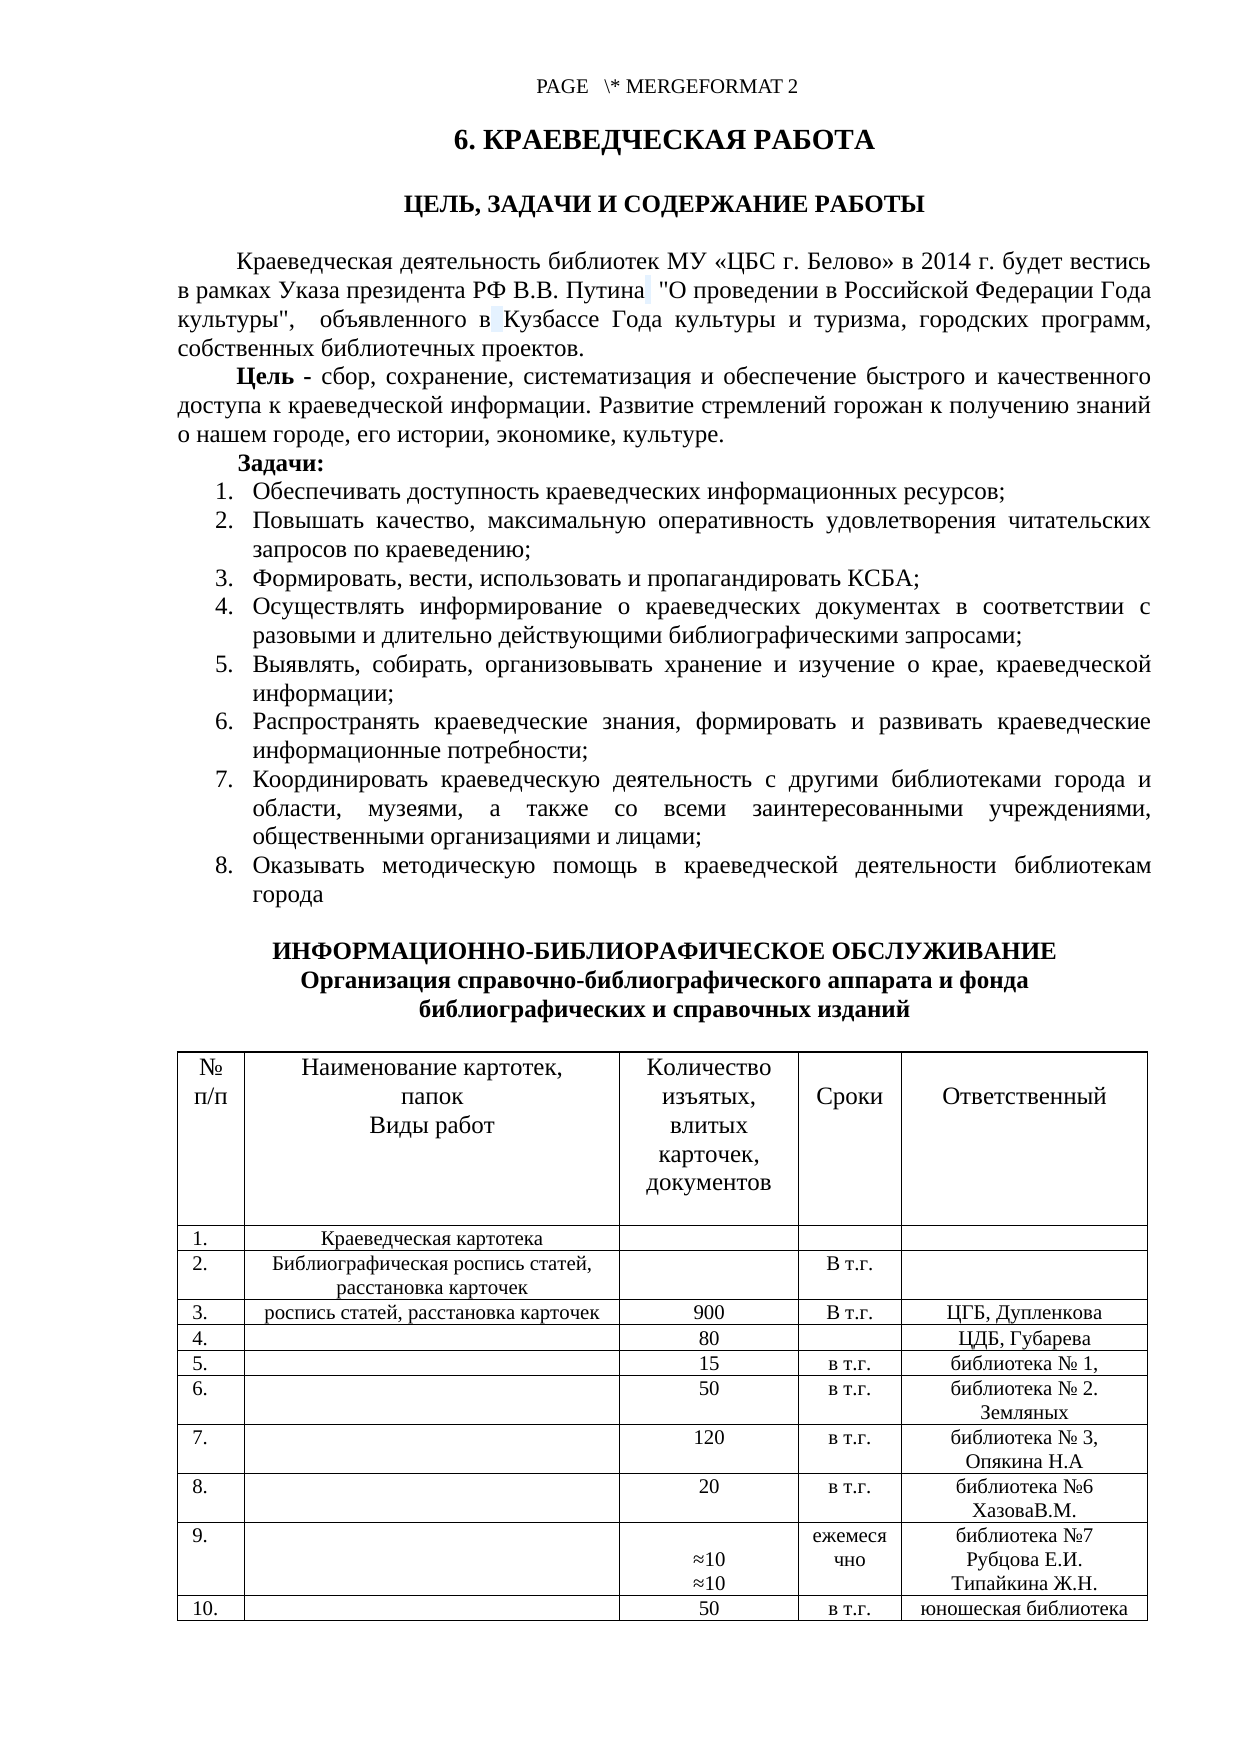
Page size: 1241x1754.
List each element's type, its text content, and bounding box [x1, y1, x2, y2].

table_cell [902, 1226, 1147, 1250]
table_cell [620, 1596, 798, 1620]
text библиографических и справочных изданий [177, 994, 1152, 1023]
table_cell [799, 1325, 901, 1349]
list Повышать качество, максимальную оперативность удовлетворения читательских запросов по краеведению; [215, 505, 1152, 563]
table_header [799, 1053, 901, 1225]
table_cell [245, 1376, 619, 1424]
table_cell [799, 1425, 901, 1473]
text Цель - сбор, сохранение, систематизация и обеспечение быстрого и качественного доступа к краеведческой информации. Развитие стремлений горожан к получению знаний о нашем городе, его истории, экономике, культуре. [177, 361, 1152, 448]
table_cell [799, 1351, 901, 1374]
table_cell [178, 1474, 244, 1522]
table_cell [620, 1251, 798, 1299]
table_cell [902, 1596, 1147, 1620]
list Формировать, вести, использовать и пропагандировать КСБА; [215, 563, 1152, 591]
list Осуществлять информирование о краеведческих документах в соответствии с разовыми и длительно действующими библиографическими запросами; [215, 591, 1152, 649]
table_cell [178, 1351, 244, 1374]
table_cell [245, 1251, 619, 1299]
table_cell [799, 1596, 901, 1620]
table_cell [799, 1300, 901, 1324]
list Оказывать методическую помощь в краеведческой деятельности библиотекам города [215, 850, 1152, 908]
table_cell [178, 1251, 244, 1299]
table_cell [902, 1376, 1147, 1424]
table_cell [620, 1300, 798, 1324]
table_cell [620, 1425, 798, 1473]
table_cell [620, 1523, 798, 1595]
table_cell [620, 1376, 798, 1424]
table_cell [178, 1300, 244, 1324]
list Координировать краеведческую деятельность с другими библиотеками города и области, музеями, а также со всеми заинтересованными учреждениями, общественными организациями и лицами; [215, 764, 1152, 850]
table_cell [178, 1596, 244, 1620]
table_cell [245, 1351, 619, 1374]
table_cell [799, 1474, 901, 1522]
text Краеведческая деятельность библиотек МУ «ЦБС г. Белово» в 2014 г. будет вестись в рамках Указа президента РФ В.В. Путина "О проведении в Российской Федерации Года культуры", объявленного в Кузбассе Года культуры и туризма, городских программ, собственных библиотечных проектов. [177, 246, 1152, 361]
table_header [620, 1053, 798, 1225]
text Организация справочно-библиографического аппарата и фонда [177, 965, 1152, 994]
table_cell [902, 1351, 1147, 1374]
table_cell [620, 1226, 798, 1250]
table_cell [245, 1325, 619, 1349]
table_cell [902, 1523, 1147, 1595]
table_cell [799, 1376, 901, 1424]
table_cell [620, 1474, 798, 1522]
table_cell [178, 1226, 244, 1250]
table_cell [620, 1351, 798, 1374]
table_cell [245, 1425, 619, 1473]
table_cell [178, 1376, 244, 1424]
list Обеспечивать доступность краеведческих информационных ресурсов; [215, 476, 1152, 505]
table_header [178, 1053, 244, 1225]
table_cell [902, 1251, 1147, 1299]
text ИНФОРМАЦИОННО-БИБЛИОРАФИЧЕСКОЕ ОБСЛУЖИВАНИЕ [177, 936, 1152, 965]
list Распространять краеведческие знания, формировать и развивать краеведческие информационные потребности; [215, 706, 1152, 764]
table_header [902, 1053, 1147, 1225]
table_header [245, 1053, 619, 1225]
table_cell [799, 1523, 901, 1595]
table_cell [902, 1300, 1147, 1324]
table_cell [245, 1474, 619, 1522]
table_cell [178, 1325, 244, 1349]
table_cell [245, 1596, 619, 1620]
text 6. КРАЕВЕДЧЕСКАЯ РАБОТА [177, 122, 1152, 155]
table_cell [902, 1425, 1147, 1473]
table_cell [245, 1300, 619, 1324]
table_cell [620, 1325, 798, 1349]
list Выявлять, собирать, организовывать хранение и изучение о крае, краеведческой информации; [215, 649, 1152, 706]
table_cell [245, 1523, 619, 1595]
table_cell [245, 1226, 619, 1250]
text Задачи: [178, 448, 1152, 476]
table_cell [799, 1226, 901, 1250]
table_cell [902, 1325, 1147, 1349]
text ЦЕЛЬ, ЗАДАЧИ И СОДЕРЖАНИЕ РАБОТЫ [177, 189, 1152, 218]
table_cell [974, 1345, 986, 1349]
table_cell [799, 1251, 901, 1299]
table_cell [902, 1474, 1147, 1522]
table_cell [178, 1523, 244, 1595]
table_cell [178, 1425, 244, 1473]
